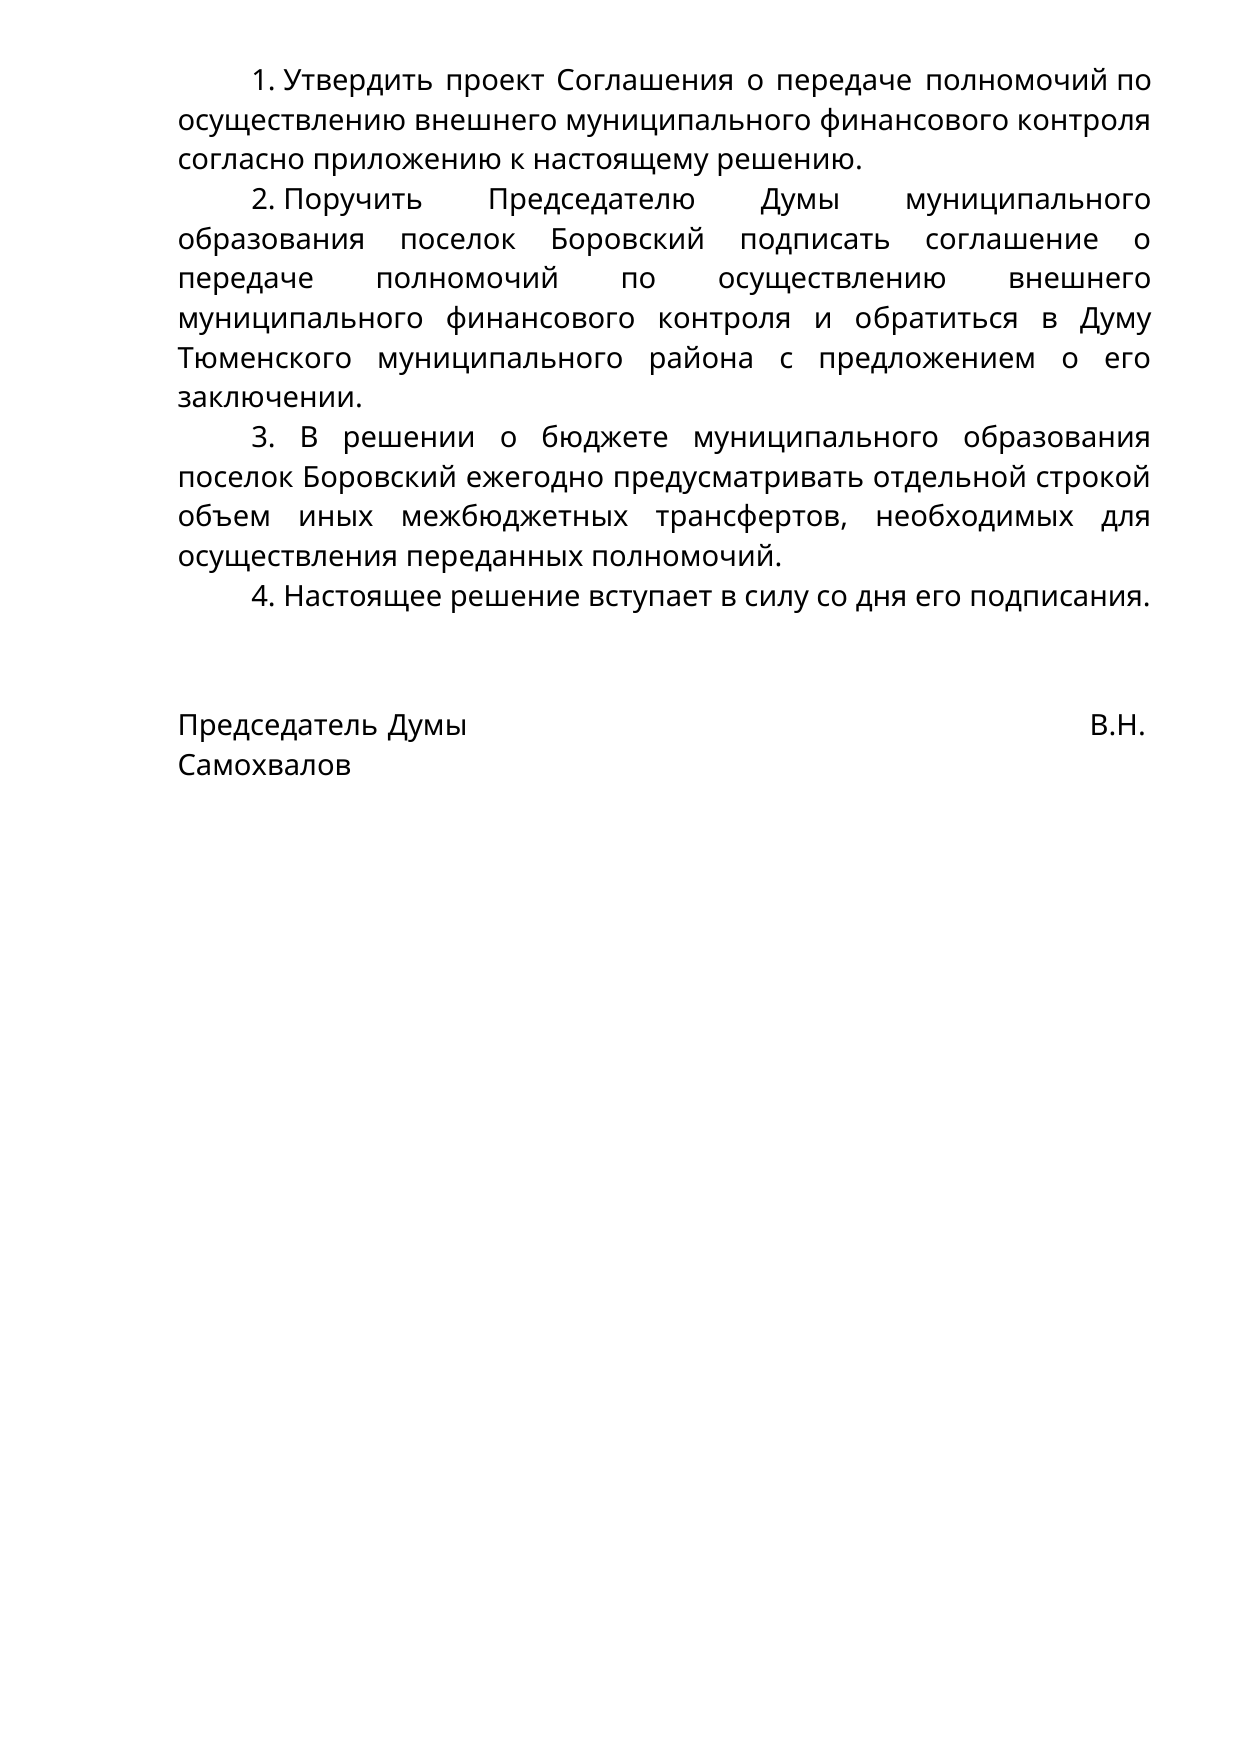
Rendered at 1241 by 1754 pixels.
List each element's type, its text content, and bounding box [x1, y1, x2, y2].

text 2. Поручить Председателю Думы муниципального образования поселок Боровский подписать соглашение о передаче полномочий по осуществлению внешнего муниципального финансового контроля и обратиться в Думу Тюменского муниципального района с предложением о его заключении. [177, 178, 1152, 416]
text 3. В решении о бюджете муниципального образования поселок Боровский ежегодно предусматривать отдельной строкой объем иных межбюджетных трансфертов, необходимых для осуществления переданных полномочий. [177, 416, 1152, 575]
text 4. Настоящее решение вступает в силу со дня его подписания. [177, 575, 1152, 615]
text Председатель Думы В.Н. Самохвалов [177, 704, 1152, 784]
text 1. Утвердить проект Соглашения о передаче полномочий по осуществлению внешнего муниципального финансового контроля согласно приложению к настоящему решению. [177, 59, 1152, 178]
